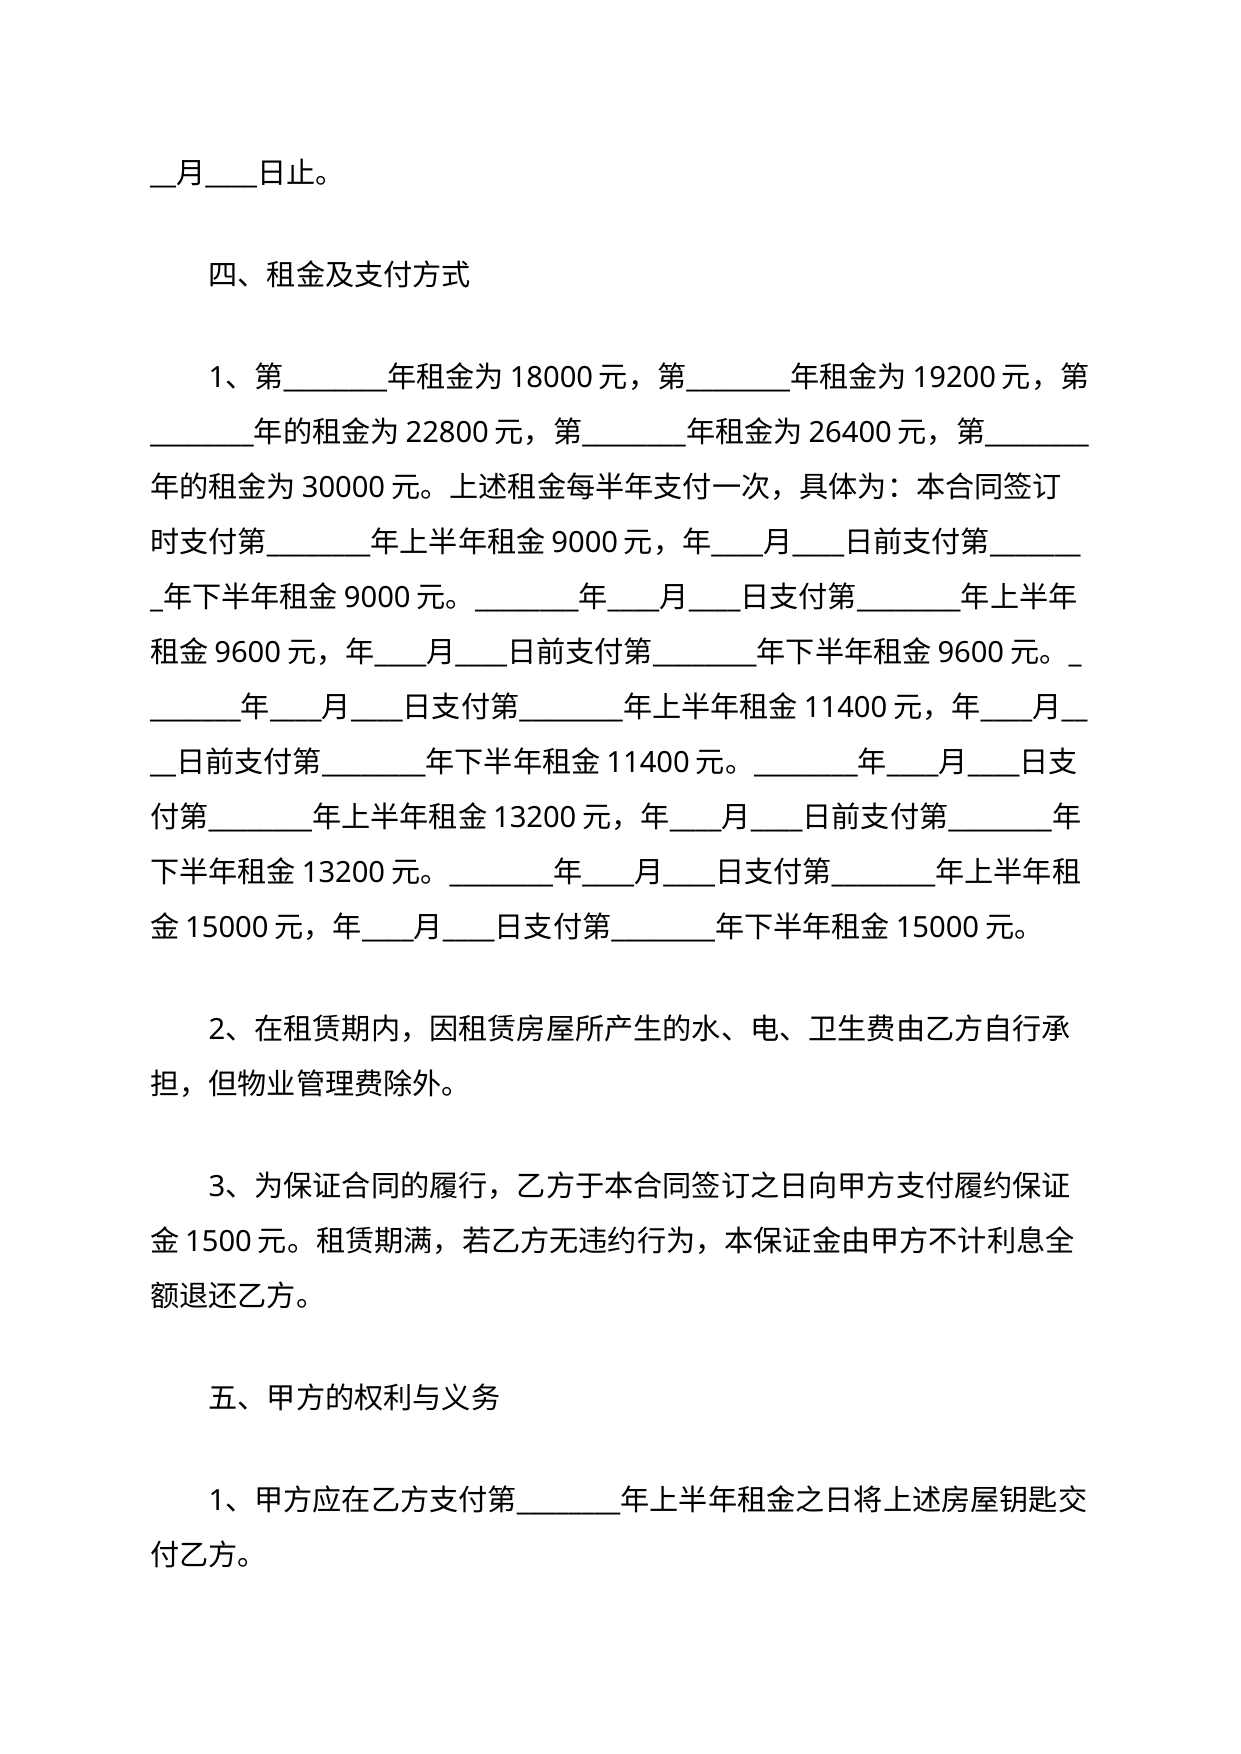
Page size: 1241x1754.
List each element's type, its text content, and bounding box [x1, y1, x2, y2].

text 四、租金及支付方式 [150, 252, 1090, 294]
text 五、甲方的权利与义务 [150, 1374, 1090, 1417]
text 2、在租赁期内，因租赁房屋所产生的水、电、卫生费由乙方自行承担，但物业管理费除外。 [150, 1006, 1090, 1103]
text 1、甲方应在乙方支付第________年上半年租金之日将上述房屋钥匙交付乙方。 [150, 1476, 1090, 1573]
text 1、第________年租金为18000元，第________年租金为19200元，第________年的租金为22800元，第________年租金为26400元，第________年的租金为30000元。上述租金每半年支付一次，具体为：本合同签订时支付第________年上半年租金9000元，年____月____日前支付第________年下半年租金9000元。________年____月____日支付第________年上半年租金9600元，年____月____日前支付第________年下半年租金9600元。________年____月____日支付第________年上半年租金11400元，年____月____日前支付第________年下半年租金11400元。________年____月____日支付第________年上半年租金13200元，年____月____日前支付第________年下半年租金13200元。________年____月____日支付第________年上半年租金15000元，年____月____日支付第________年下半年租金15000元。 [150, 354, 1090, 946]
text 3、为保证合同的履行，乙方于本合同签订之日向甲方支付履约保证金1500元。租赁期满，若乙方无违约行为，本保证金由甲方不计利息全额退还乙方。 [150, 1162, 1090, 1315]
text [150, 150, 1090, 192]
